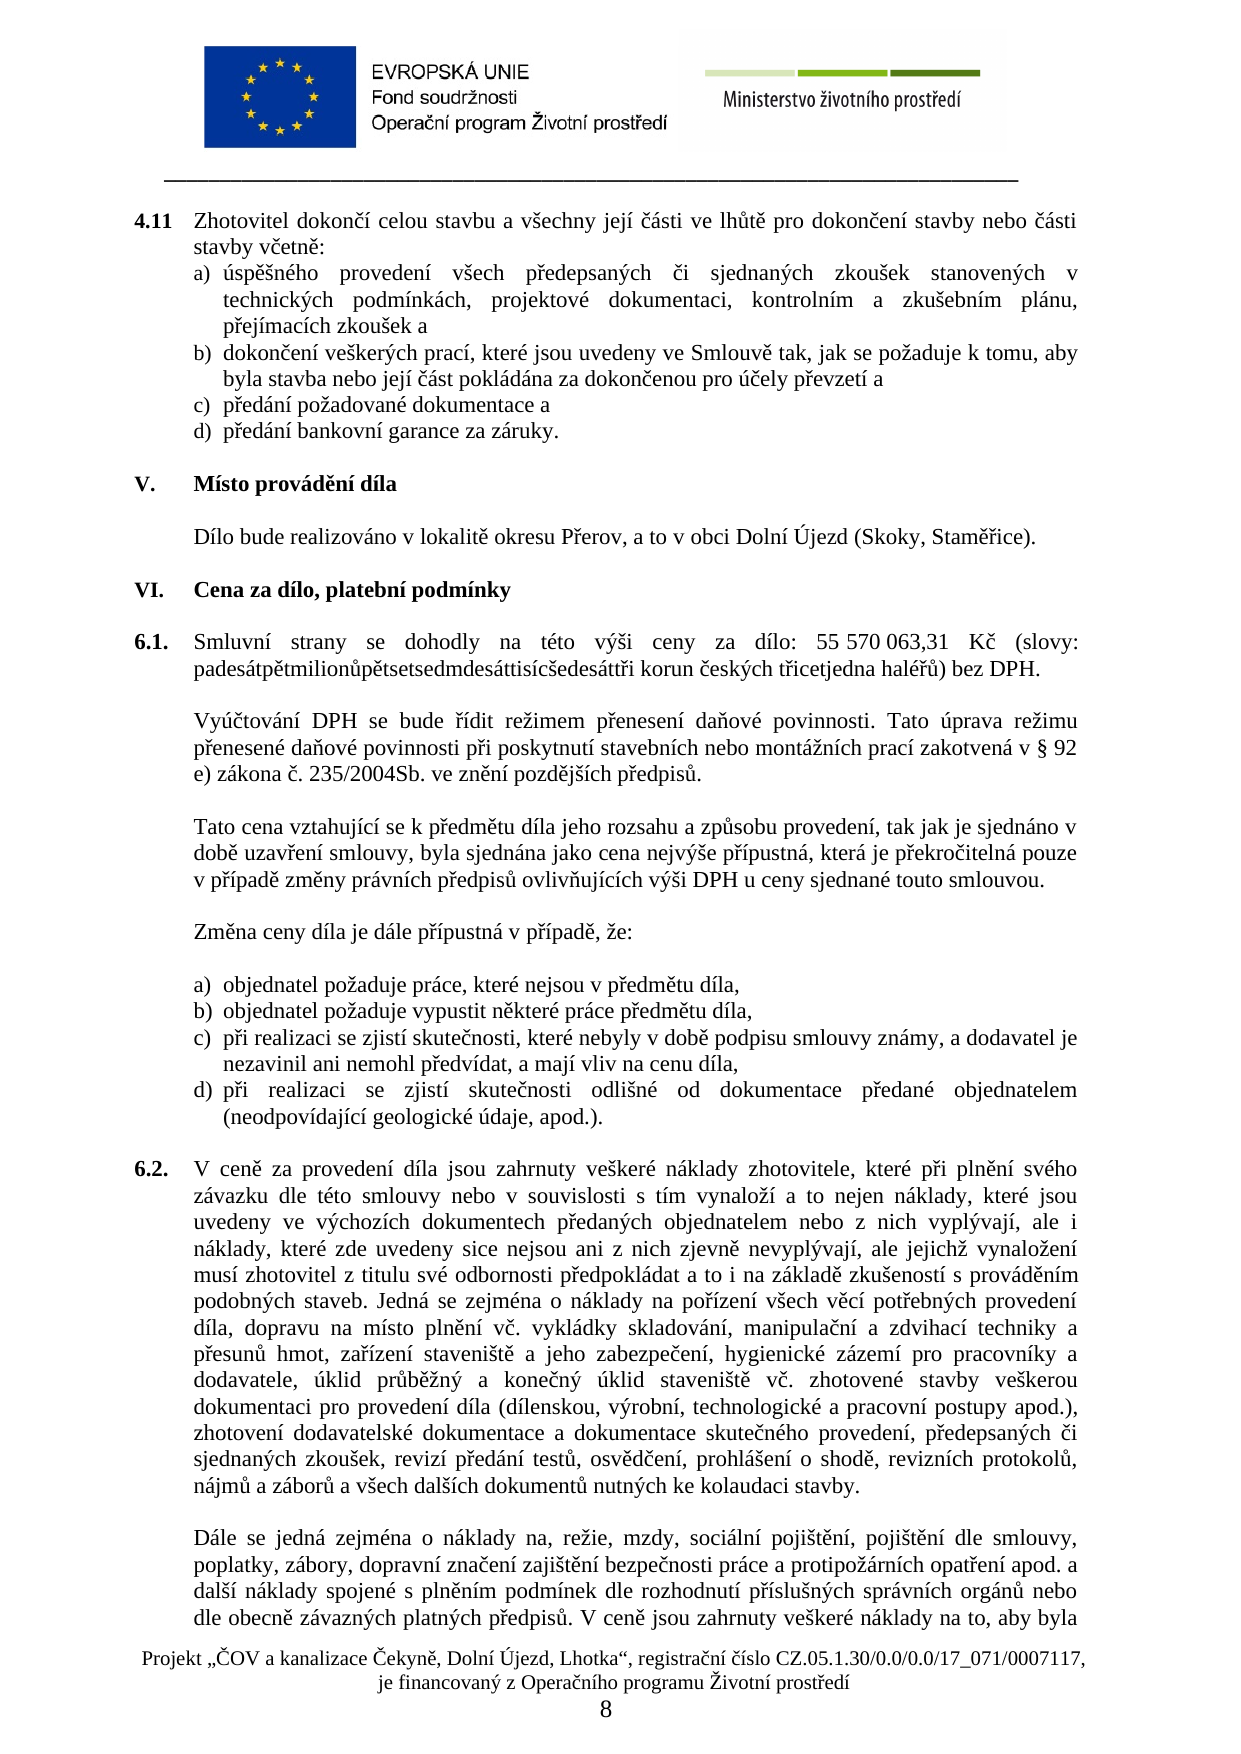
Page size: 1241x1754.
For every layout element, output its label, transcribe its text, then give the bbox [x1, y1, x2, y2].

list Smluvní strany se dohodly na této výši ceny za dílo: 55 570 063,31 Kč (slovy: padesátpětmilionůpětsetsedmdesáttisícšedesáttři korun českých třicetjedna haléřů) bez DPH. [134, 628, 1079, 681]
text b) objednatel požaduje vypustit některé práce předmětu díla, [193, 997, 1079, 1024]
list Zhotovitel dokončí celou stavbu a všechny její části ve lhůtě pro dokončení stavby nebo části stavby včetně: [134, 207, 1079, 259]
text d) při realizaci se zjistí skutečnosti odlišné od dokumentace předané objednatelem (neodpovídající geologické údaje, apod.). [193, 1076, 1079, 1129]
list Místo provádění díla [134, 470, 1079, 497]
list úspěšného provedení všech předepsaných či sjednaných zkoušek stanovených v technických podmínkách, projektové dokumentaci, kontrolním a zkušebním plánu, přejímacích zkoušek a [193, 259, 1079, 338]
picture [203, 29, 1007, 152]
list dokončení veškerých prací, které jsou uvedeny ve Smlouvě tak, jak se požaduje k tomu, aby byla stavba nebo její část pokládána za dokončenou pro účely převzetí a [193, 338, 1079, 391]
list předání bankovní garance za záruky. [193, 418, 1079, 444]
list Cena za dílo, platební podmínky [134, 576, 1079, 602]
text Dílo bude realizováno v lokalitě okresu Přerov, a to v obci Dolní Újezd (Skoky, Staměřice). [193, 523, 1079, 549]
text a) objednatel požaduje práce, které nejsou v předmětu díla, [193, 971, 1079, 997]
text c) při realizaci se zjistí skutečnosti, které nebyly v době podpisu smlouvy známy, a dodavatel je nezavinil ani nemohl předvídat, a mají vliv na cenu díla, [193, 1024, 1079, 1076]
text Změna ceny díla je dále přípustná v případě, že: [193, 918, 1079, 945]
text Tato cena vztahující se k předmětu díla jeho rozsahu a způsobu provedení, tak jak je sjednáno v době uzavření smlouvy, byla sjednána jako cena nejvýše přípustná, která je překročitelná pouze v případě změny právních předpisů ovlivňujících výši DPH u ceny sjednané touto smlouvou. [193, 813, 1079, 892]
list V ceně za provedení díla jsou zahrnuty veškeré náklady zhotovitele, které při plnění svého závazku dle této smlouvy nebo v souvislosti s tím vynaloží a to nejen náklady, které jsou uvedeny ve výchozích dokumentech předaných objednatelem nebo z nich vyplývají, ale i náklady, které zde uvedeny sice nejsou ani z nich zjevně nevyplývají, ale jejichž vynaložení musí zhotovitel z titulu své odbornosti předpokládat a to i na základě zkušeností s prováděním podobných staveb. Jedná se zejména o náklady na pořízení všech věcí potřebných provedení díla, dopravu na místo plnění vč. vykládky skladování, manipulační a zdvihací techniky a přesunů hmot, zařízení staveniště a jeho zabezpečení, hygienické zázemí pro pracovníky a dodavatele, úklid průběžný a konečný úklid staveniště vč. zhotovené stavby veškerou dokumentaci pro provedení díla (dílenskou, výrobní, technologické a pracovní postupy apod.), zhotovení dodavatelské dokumentace a dokumentace skutečného provedení, předepsaných či sjednaných zkoušek, revizí předání testů, osvědčení, prohlášení o shodě, revizních protokolů, nájmů a záborů a všech dalších dokumentů nutných ke kolaudaci stavby. [134, 1156, 1079, 1498]
text Vyúčtování DPH se bude řídit režimem přenesení daňové povinnosti. Tato úprava režimu přenesené daňové povinnosti při poskytnutí stavebních nebo montážních prací zakotvená v § 92 e) zákona č. 235/2004Sb. ve znění pozdějších předpisů. [193, 707, 1079, 787]
list předání požadované dokumentace a [193, 391, 1079, 418]
